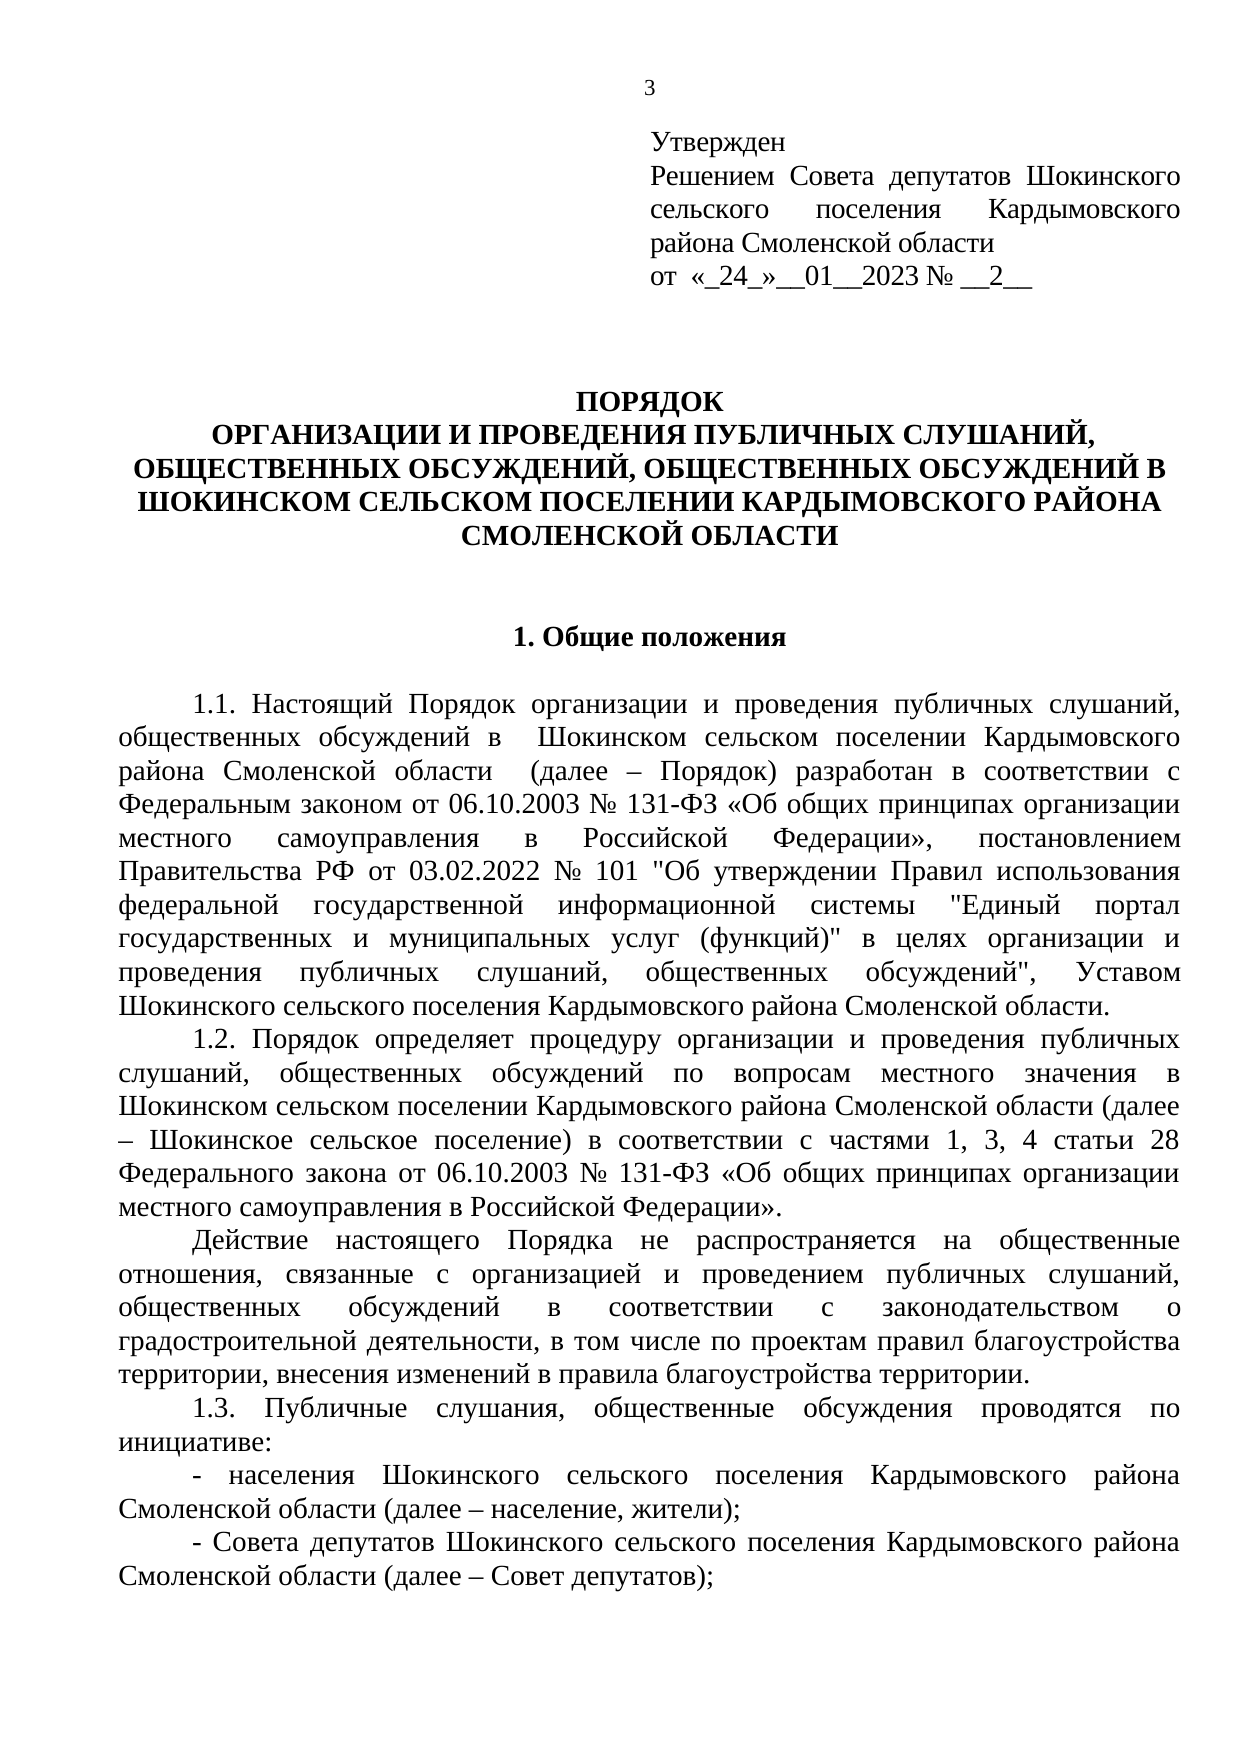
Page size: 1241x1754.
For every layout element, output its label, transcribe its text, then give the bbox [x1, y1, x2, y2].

text от «_24_»__01__2023 № __2__ [650, 258, 1181, 292]
text Порядок [118, 384, 1181, 417]
text - Совета депутатов Шокинского сельского поселения Кардымовского района Смоленской области (далее – Совет депутатов); [118, 1524, 1181, 1591]
text организации и проведения публичных слушаний, общественных обсуждений, общественных обсуждений в Шокинском сельском поселении Кардымовского района Смоленской области [118, 417, 1181, 552]
text 1.3. Публичные слушания, общественные обсуждения проводятся по инициативе: [118, 1390, 1181, 1457]
text - населения Шокинского сельского поселения Кардымовского района Смоленской области (далее – население, жители); [118, 1457, 1181, 1524]
text Решением Совета депутатов Шокинского сельского поселения Кардымовского района Смоленской области [650, 158, 1181, 258]
text Утвержден [650, 124, 1181, 158]
text 1.2. Порядок определяет процедуру организации и проведения публичных слушаний, общественных обсуждений по вопросам местного значения в Шокинском сельском поселении Кардымовского района Смоленской области (далее – Шокинское сельское поселение) в соответствии с частями 1, 3, 4 статьи 28 Федерального закона от 06.10.2003 № 131-ФЗ «Об общих принципах организации местного самоуправления в Российской Федерации». [118, 1021, 1181, 1222]
text Действие настоящего Порядка не распространяется на общественные отношения, связанные с организацией и проведением публичных слушаний, общественных обсуждений в соответствии с законодательством о градостроительной деятельности, в том числе по проектам правил благоустройства территории, внесения изменений в правила благоустройства территории. [118, 1222, 1181, 1390]
text 1. Общие положения [118, 619, 1181, 652]
text 1.1. Настоящий Порядок организации и проведения публичных слушаний, общественных обсуждений в Шокинском сельском поселении Кардымовского района Смоленской области (далее – Порядок) разработан в соответствии с Федеральным законом от 06.10.2003 № 131-ФЗ «Об общих принципах организации местного самоуправления в Российской Федерации», постановлением Правительства РФ от 03.02.2022 № 101 "Об утверждении Правил использования федеральной государственной информационной системы "Единый портал государственных и муниципальных услуг (функций)" в целях организации и проведения публичных слушаний, общественных обсуждений", Уставом Шокинского сельского поселения Кардымовского района Смоленской области. [118, 686, 1181, 1021]
